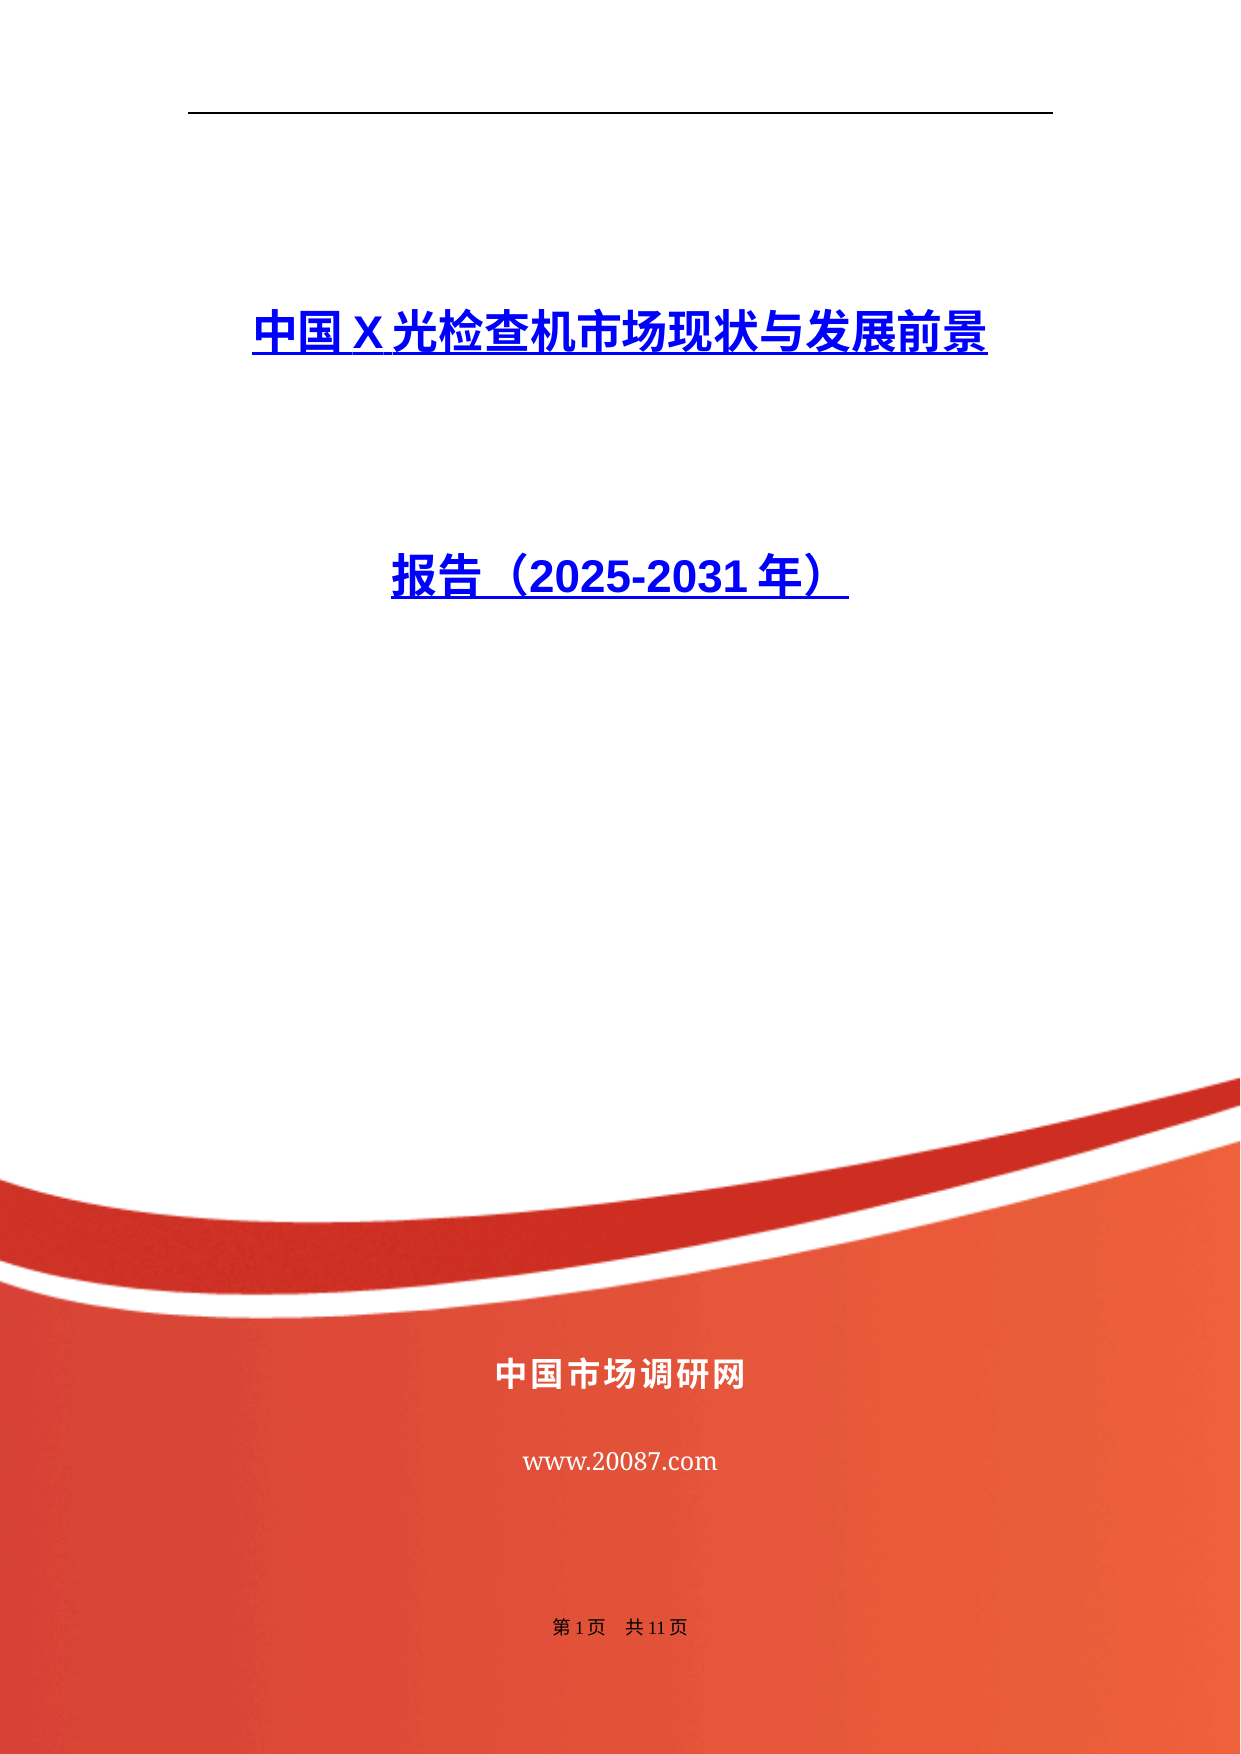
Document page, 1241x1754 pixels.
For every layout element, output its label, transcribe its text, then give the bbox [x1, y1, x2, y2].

picture [0, 1006, 1241, 1754]
text www.20087.com [187, 1428, 1053, 1493]
subtitle 中国市场调研网 [187, 1339, 1053, 1404]
table_header 中国X光检查机市场现状与发展前景报告（2025-2031年） [188, 207, 1053, 773]
